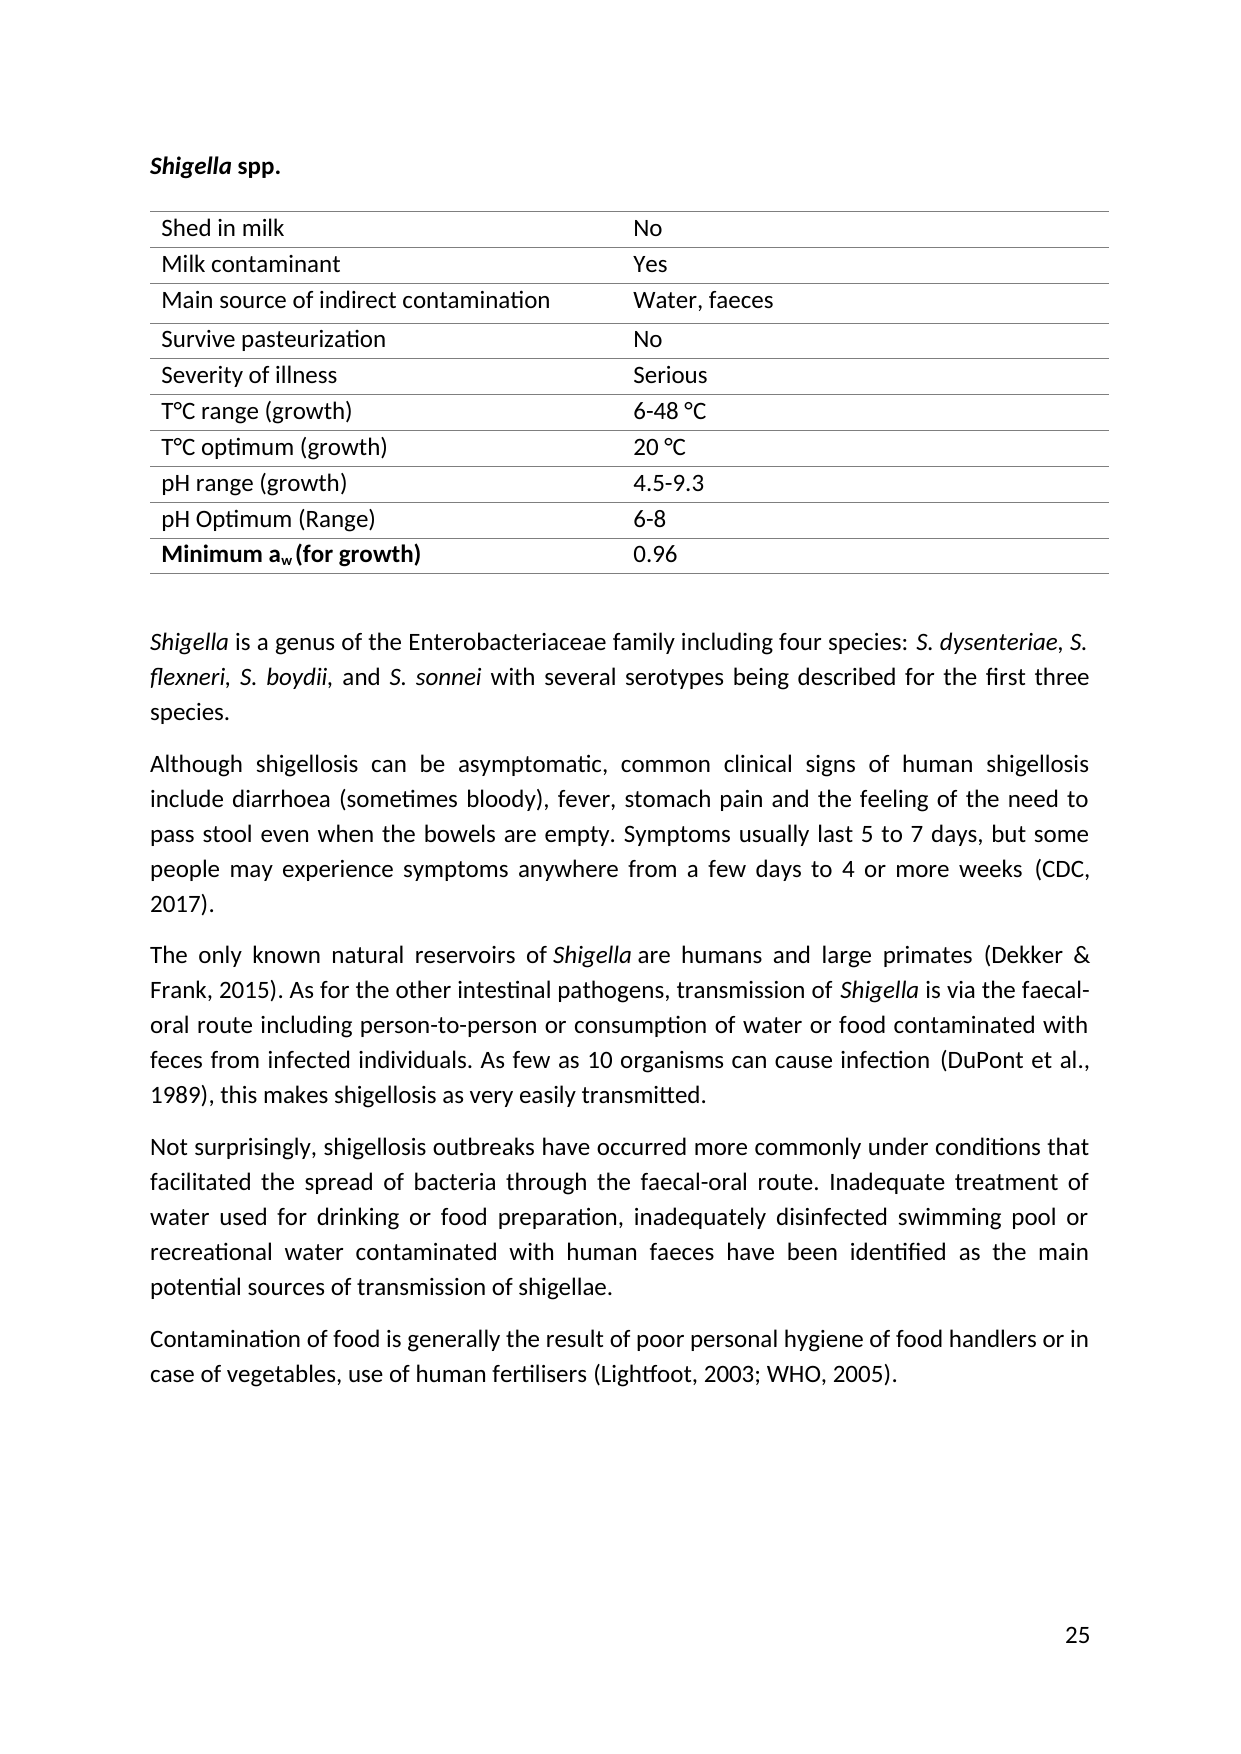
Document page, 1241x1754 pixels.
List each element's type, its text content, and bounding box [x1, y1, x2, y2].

subtitle Shigella spp. [150, 150, 1090, 181]
table_cell T°C range (growth) [150, 395, 622, 430]
table_cell pH range (growth) [150, 467, 622, 502]
text Contamination of food is generally the result of poor personal hygiene of food handlers or in case of vegetables, use of human fertilisers (Lightfoot, 2003; WHO, 2005). [150, 1323, 1090, 1388]
table_cell Milk contaminant [150, 248, 622, 283]
table_cell Water, faeces [622, 284, 1109, 322]
table_cell Serious [622, 359, 1109, 394]
table_cell 4.5-9.3 [622, 467, 1109, 502]
table_cell 6-48 °C [622, 395, 1109, 430]
text The only known natural reservoirs of Shigella are humans and large primates (Dekker & Frank, 2015). As for the other intestinal pathogens, transmission of Shigella is via the faecal-oral route including person-to-person or consumption of water or food contaminated with feces from infected individuals. As few as 10 organisms can cause infection (DuPont et al., 1989), this makes shigellosis as very easily transmitted. [150, 939, 1090, 1110]
table_cell Severity of illness [150, 359, 622, 394]
table_cell pH Optimum (Range) [150, 503, 622, 537]
table_cell 6-8 [622, 503, 1109, 537]
table_cell Main source of indirect contamination [150, 284, 622, 322]
table_cell No [622, 324, 1109, 358]
table_cell T°C optimum (growth) [150, 431, 622, 466]
table_cell 20 °C [622, 431, 1109, 466]
text Shigella is a genus of the Enterobacteriaceae family including four species: S. dysenteriae, S. flexneri, S. boydii, and S. sonnei with several serotypes being described for the first three species. [150, 626, 1090, 727]
table_cell 0.96 [622, 539, 1109, 573]
table_cell Survive pasteurization [150, 324, 622, 358]
table_header Shed in milk [150, 212, 622, 247]
table_cell Yes [622, 248, 1109, 283]
table_cell Minimum aw (for growth) [150, 539, 622, 573]
table_header No [622, 212, 1109, 247]
text Not surprisingly, shigellosis outbreaks have occurred more commonly under conditions that facilitated the spread of bacteria through the faecal-oral route. Inadequate treatment of water used for drinking or food preparation, inadequately disinfected swimming pool or recreational water contaminated with human faeces have been identified as the main potential sources of transmission of shigellae. [150, 1131, 1090, 1302]
text Although shigellosis can be asymptomatic, common clinical signs of human shigellosis include diarrhoea (sometimes bloody), fever, stomach pain and the feeling of the need to pass stool even when the bowels are empty. Symptoms usually last 5 to 7 days, but some people may experience symptoms anywhere from a few days to 4 or more weeks (CDC, 2017). [150, 748, 1090, 918]
